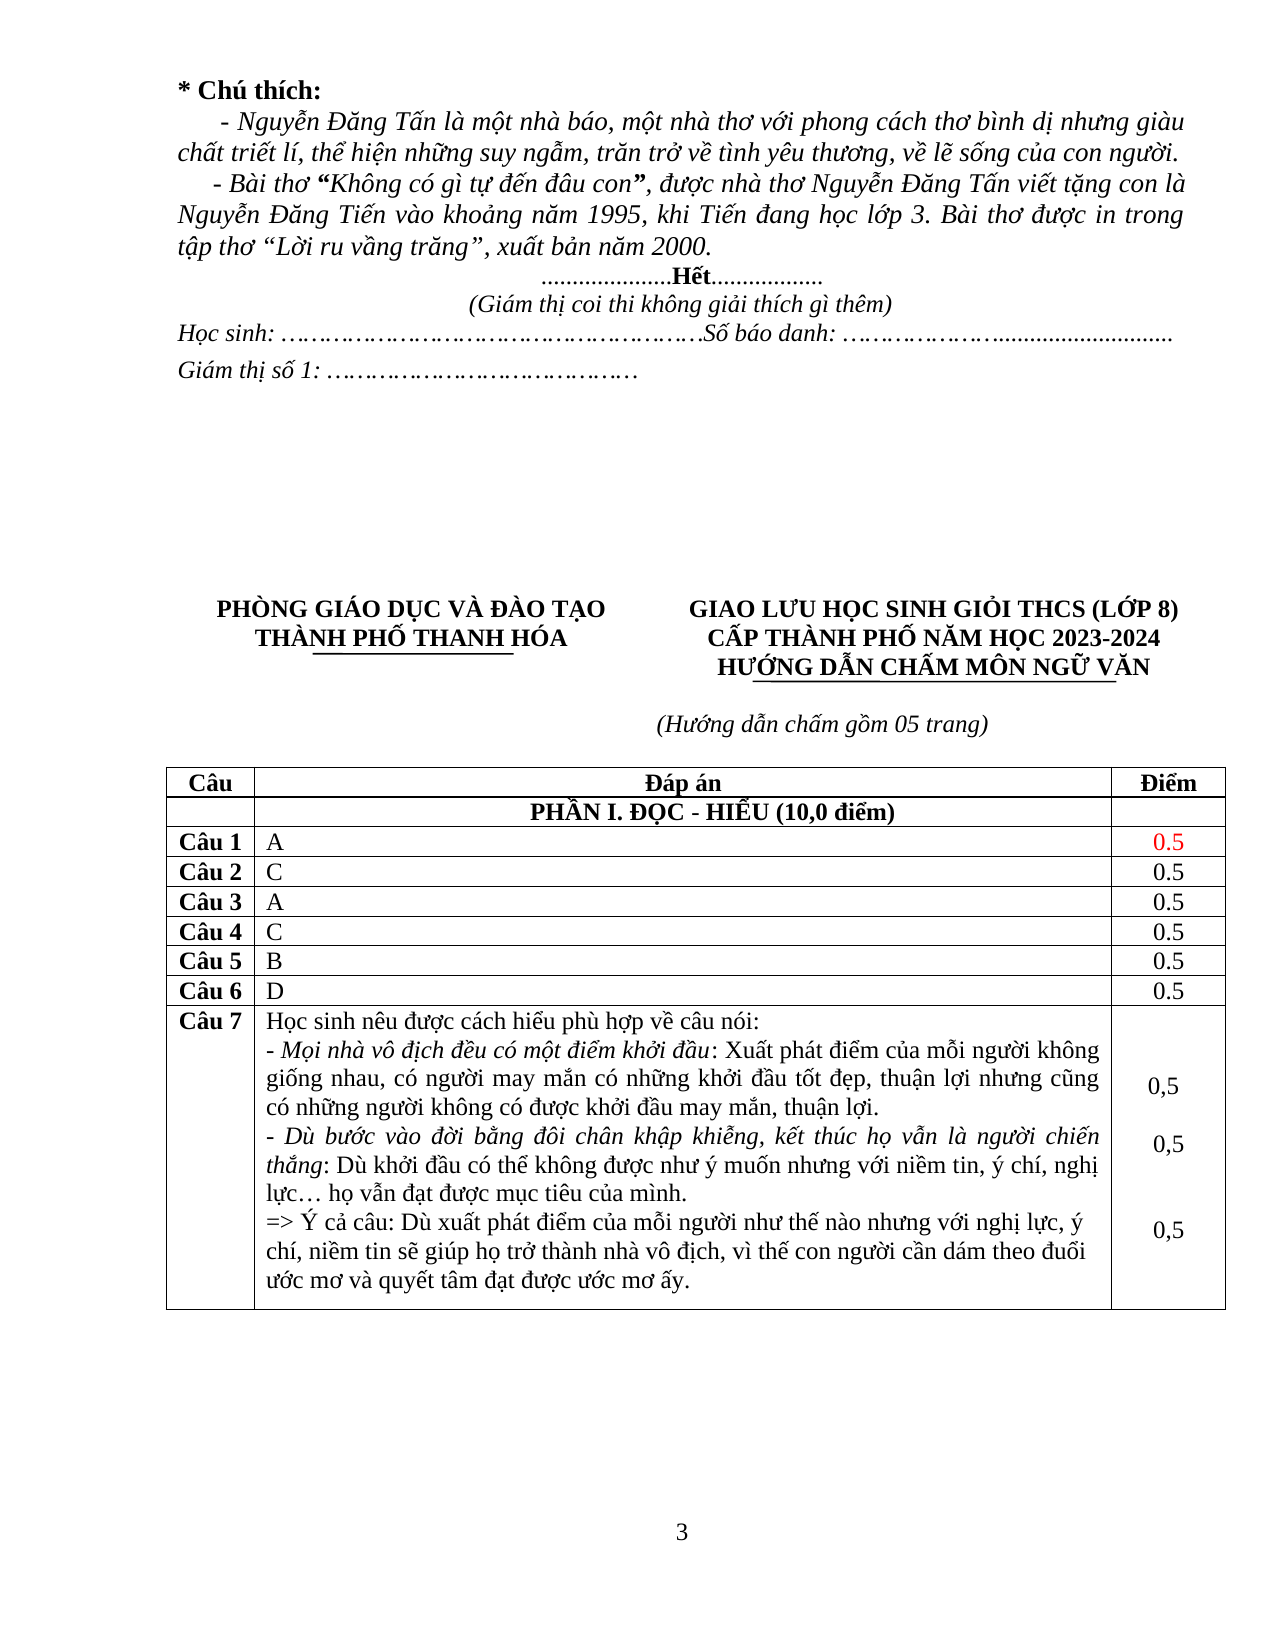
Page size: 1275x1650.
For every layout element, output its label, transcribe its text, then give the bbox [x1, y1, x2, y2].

table_header GIAO LƯU HỌC SINH GIỎI THCS (LỚP 8) CẤP THÀNH PHỐ NĂM HỌC 2023-2024 HƯỚNG DẪN CHẤM MÔN NGỮ VĂN (Hướng dẫn chấm gồm 05 trang) [645, 594, 1207, 767]
text .....................Hết.................. [177, 261, 1186, 289]
text Giám thị số 1: …………………………………… [177, 356, 1186, 384]
table_cell Câu 7 [167, 1006, 254, 1309]
text Học sinh: …………………………………………………Số báo danh: …………………............................ [177, 318, 1187, 347]
table_cell [167, 798, 177, 826]
table_cell [1112, 798, 1123, 826]
text * Chú thích: [177, 74, 1186, 105]
table_cell Học sinh nêu được cách hiểu phù hợp về câu nói: - Mọi nhà vô địch đều có một điểm khởi đầu: Xuất phát điểm của mỗi người không giống nhau, có người may mắn có những khởi đầu tốt đẹp, thuận lợi nhưng cũng có những người không có được khởi đầu may mắn, thuận lợi. - Dù bước vào đời bằng đôi chân khập khiễng, kết thúc họ vẫn là người chiến thắng: Dù khởi đầu có thể không được như ý muốn nhưng với niềm tin, ý chí, nghị lực… họ vẫn đạt được mục tiêu của mình. => Ý cả câu: Dù xuất phát điểm của mỗi người như thế nào nhưng với nghị lực, ý chí, niềm tin sẽ giúp họ trở thành nhà vô địch, vì thế con người cần dám theo đuổi ước mơ và quyết tâm đạt được ước mơ ấy. [255, 1006, 1111, 1309]
table_header PHÒNG GIÁO DỤC VÀ ĐÀO TẠO THÀNH PHỐ THANH HÓA [166, 594, 645, 767]
table_cell [1214, 798, 1225, 826]
table_cell [243, 798, 254, 826]
table_cell 0,5 0,5 0,5 [1112, 1006, 1225, 1309]
text - Bài thơ “Không có gì tự đến đâu con”, được nhà thơ Nguyễn Đăng Tấn viết tặng con là Nguyễn Đăng Tiến vào khoảng năm 1995, khi Tiến đang học lớp 3. Bài thơ được in trong tập thơ “Lời ru vầng trăng”, xuất bản năm 2000. [177, 167, 1186, 261]
table_cell PHẦN I. ĐỌC - HIỂU (10,0 điểm) [255, 798, 1111, 826]
text (Giám thị coi thi không giải thích gì thêm) [177, 289, 1127, 318]
text - Nguyễn Đăng Tấn là một nhà báo, một nhà thơ với phong cách thơ bình dị nhưng giàu chất triết lí, thể hiện những suy ngẫm, trăn trở về tình yêu thương, về lẽ sống của con người. [177, 105, 1186, 167]
